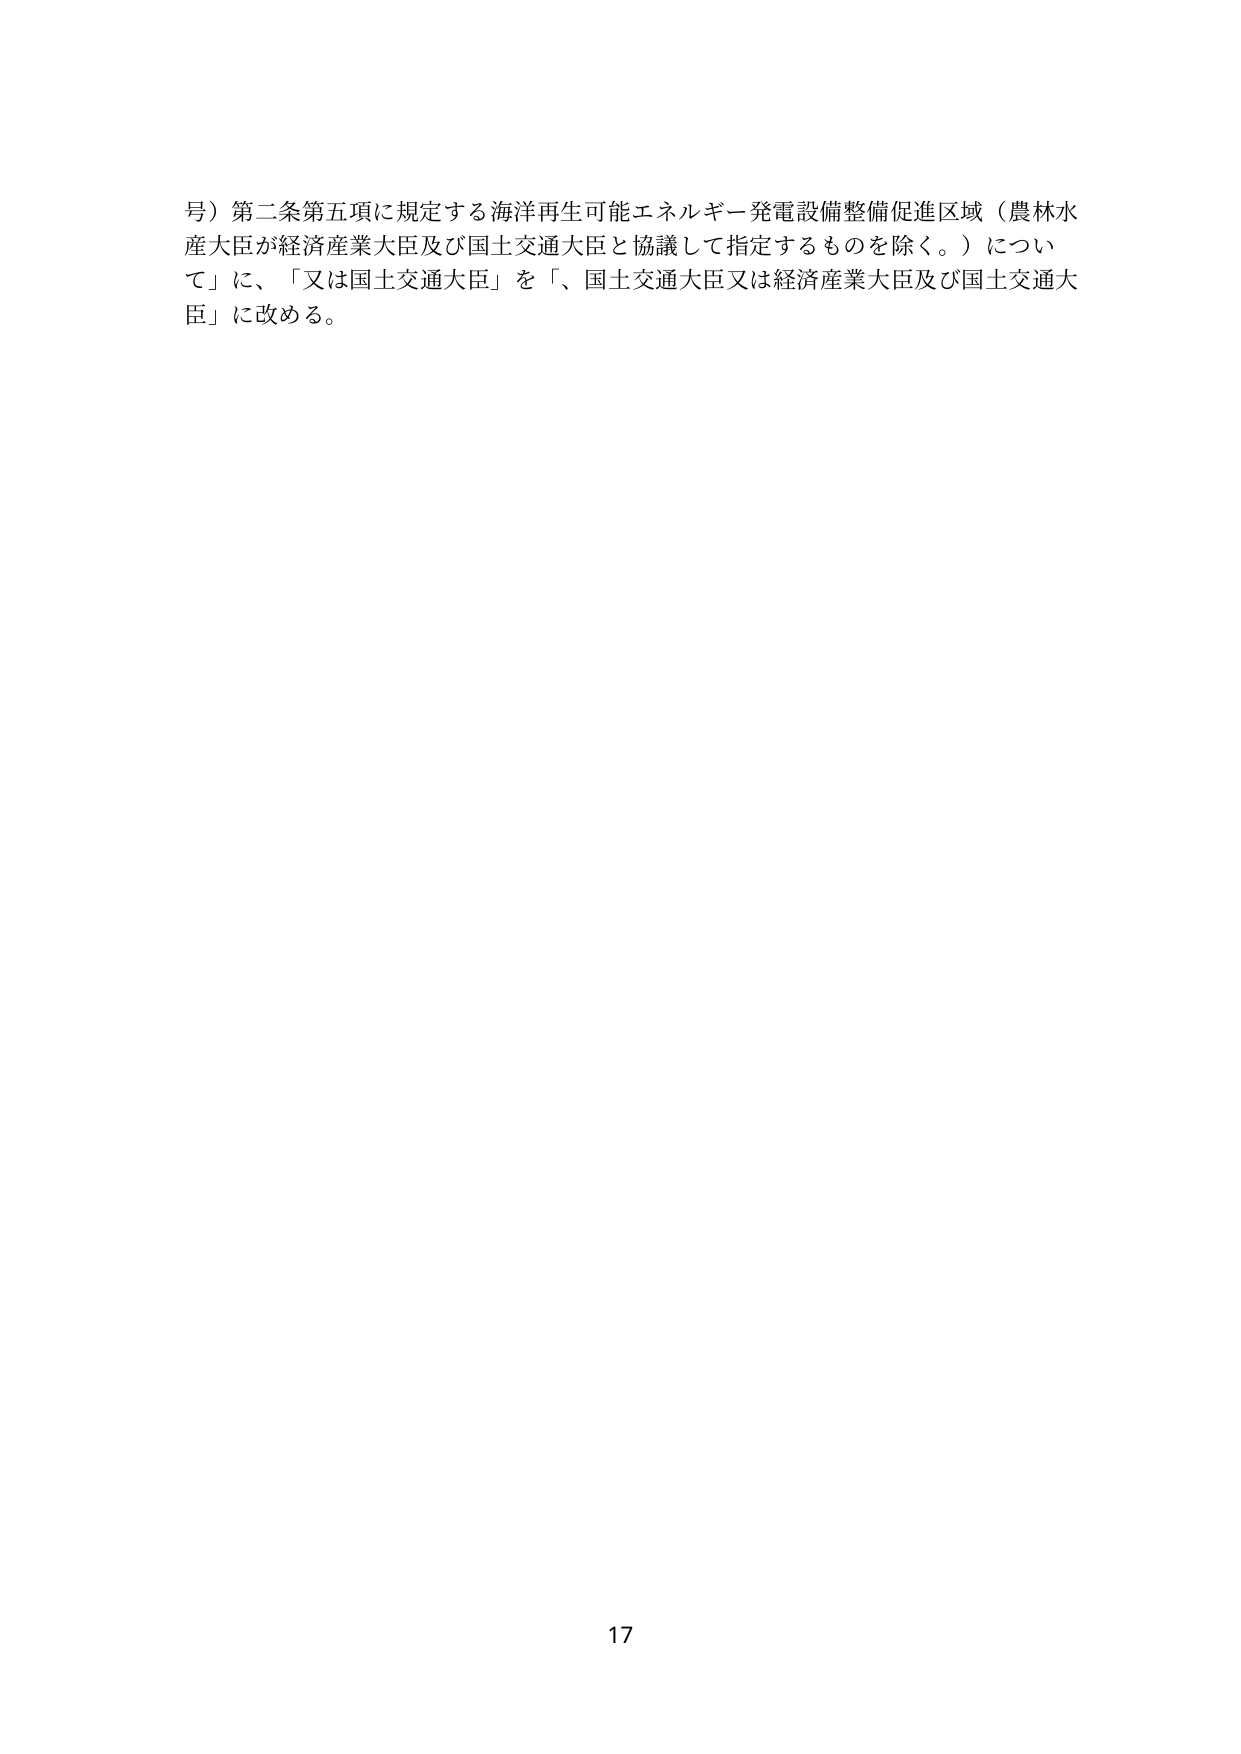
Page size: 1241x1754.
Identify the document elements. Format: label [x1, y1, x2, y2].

text [184, 194, 1079, 330]
